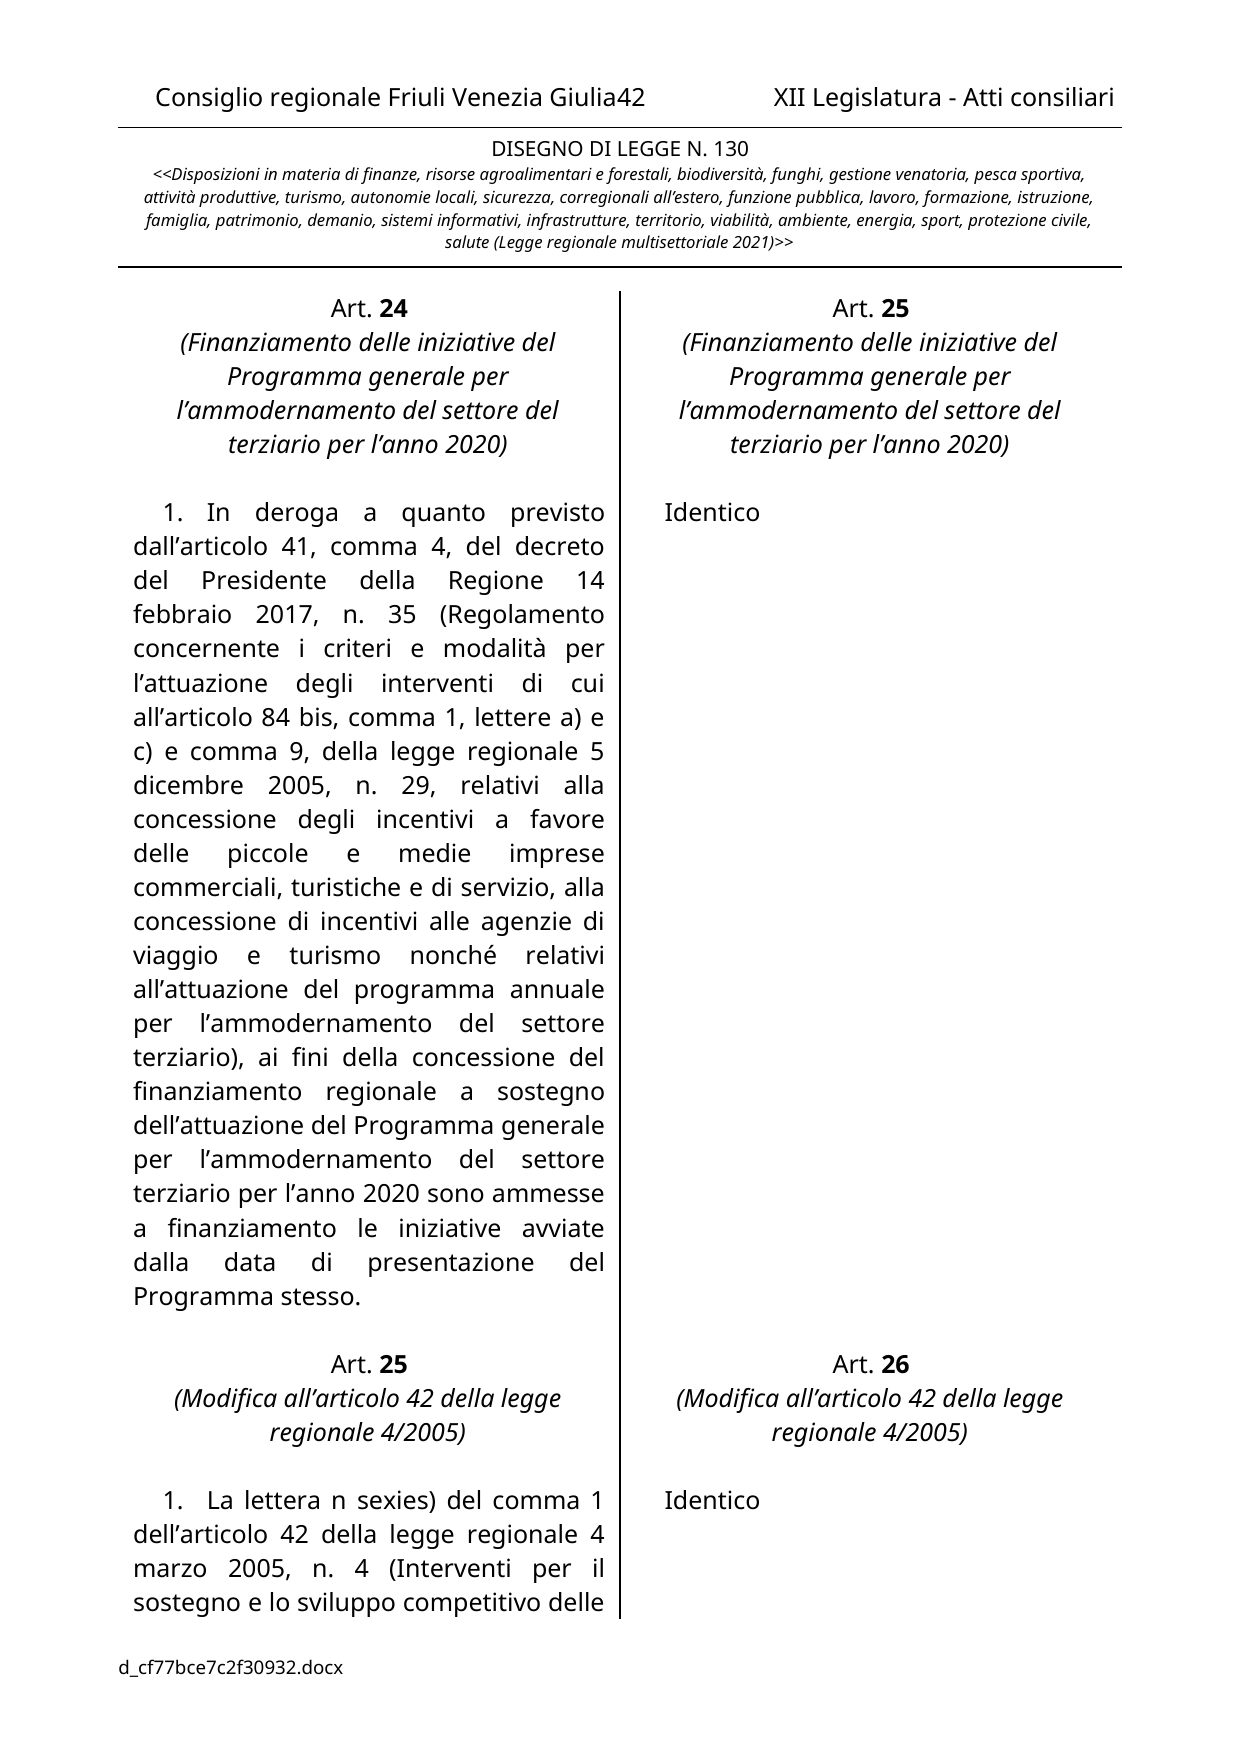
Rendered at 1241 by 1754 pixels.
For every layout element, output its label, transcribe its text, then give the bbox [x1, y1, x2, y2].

table_cell 1. In deroga a quanto previsto dall’articolo 41, comma 4, del decreto del Presidente della Regione 14 febbraio 2017, n. 35 (Regolamento concernente i criteri e modalità per l’attuazione degli interventi di cui all’articolo 84 bis, comma 1, lettere a) e c) e comma 9, della legge regionale 5 dicembre 2005, n. 29, relativi alla concessione degli incentivi a favore delle piccole e medie imprese commerciali, turistiche e di servizio, alla concessione di incentivi alle agenzie di viaggio e turismo nonché relativi all’attuazione del programma annuale per l’ammodernamento del settore terziario), ai fini della concessione del finanziamento regionale a sostegno dell’attuazione del Programma generale per l’ammodernamento del settore terziario per l’anno 2020 sono ammesse a finanziamento le iniziative avviate dalla data di presentazione del Programma stesso. [118, 461, 619, 1312]
table_cell Art. 26 (Modifica all’articolo 42 della legge regionale 4/2005) [621, 1313, 1122, 1449]
table_cell Art. 25 (Modifica all’articolo 42 della legge regionale 4/2005) [118, 1313, 619, 1449]
table_header Art. 24 (Finanziamento delle iniziative del Programma generale per l’ammodernamento del settore del terziario per l’anno 2020) [118, 291, 619, 461]
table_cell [118, 1449, 619, 1619]
table_cell Identico [621, 461, 1122, 1312]
table_header Art. 25 (Finanziamento delle iniziative del Programma generale per l’ammodernamento del settore del terziario per l’anno 2020) [621, 291, 1122, 461]
table_cell Identico [621, 1449, 1122, 1619]
